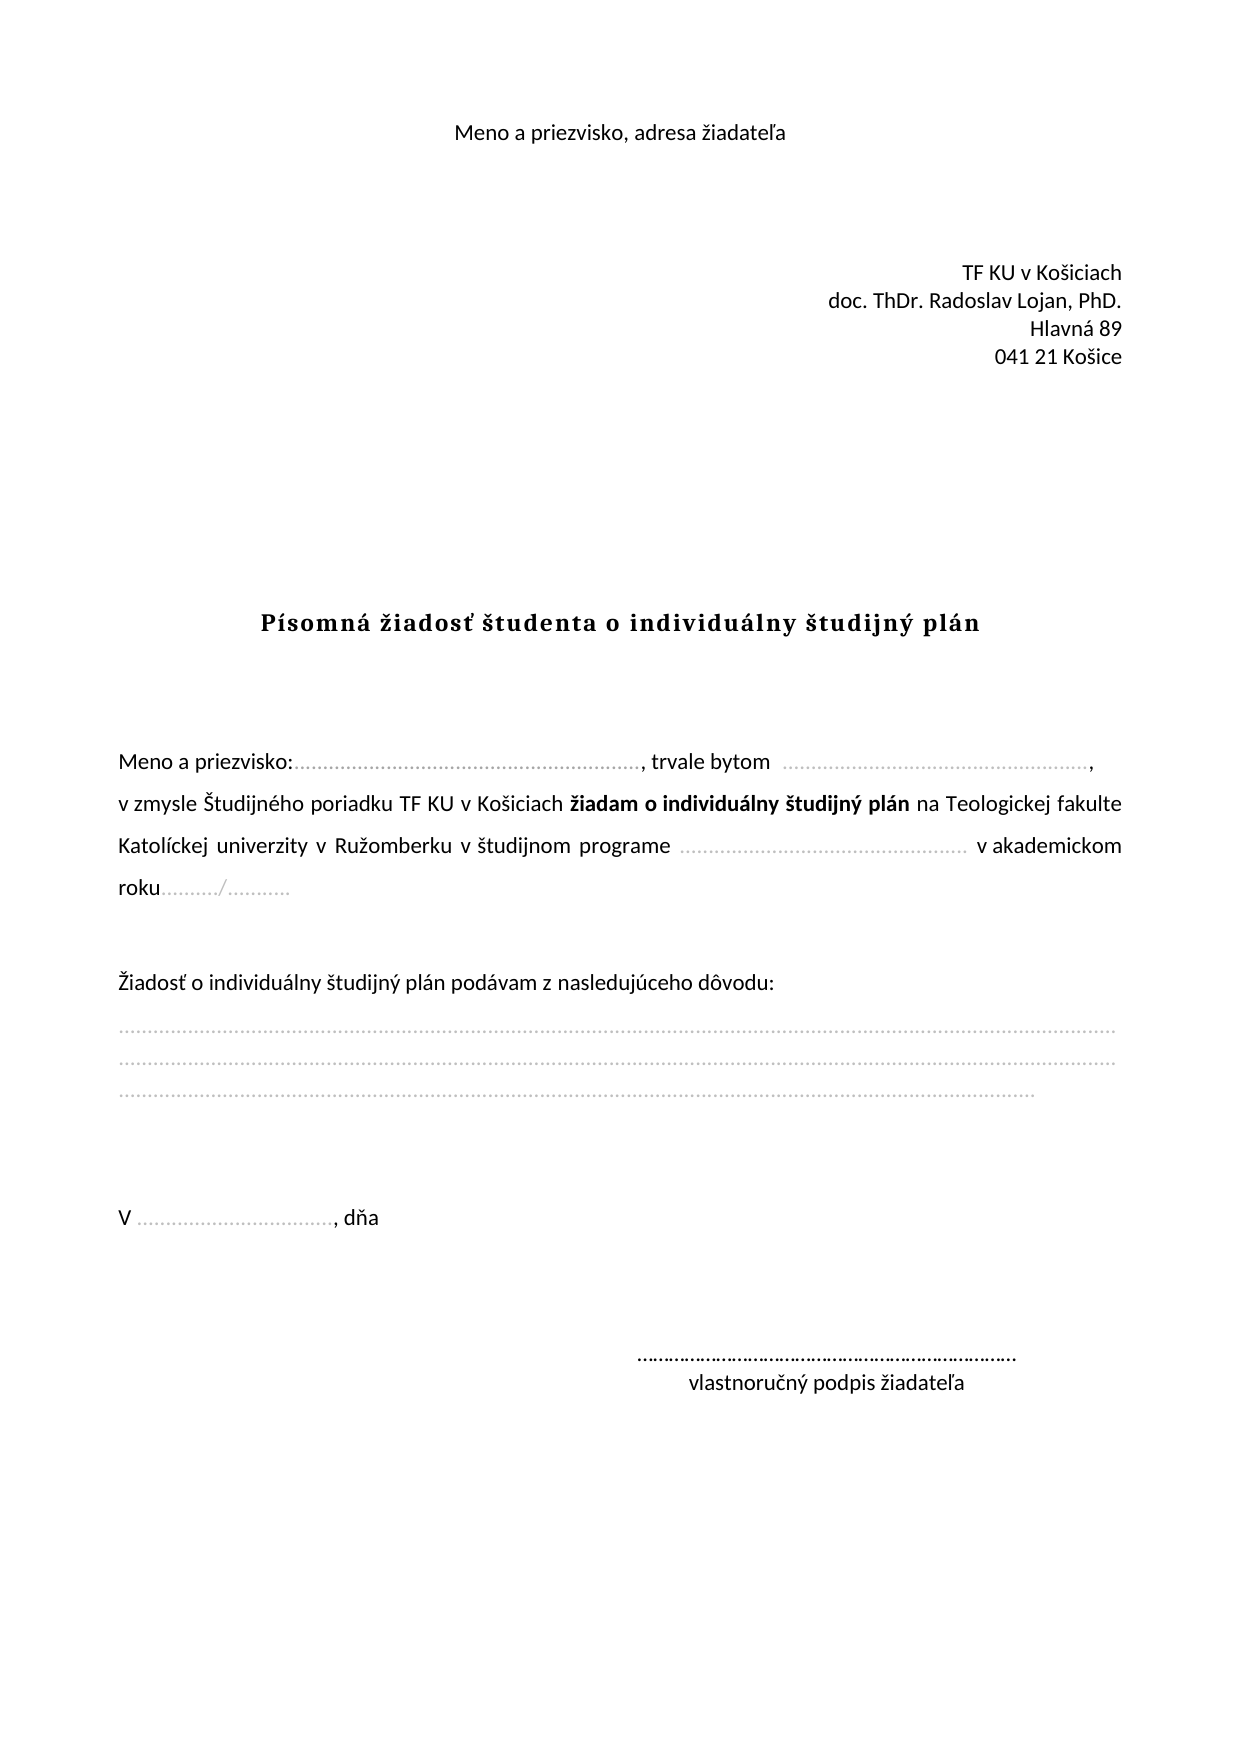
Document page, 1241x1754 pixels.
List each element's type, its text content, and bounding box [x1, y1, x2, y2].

subtitle Písomná žiadosť študenta o individuálny študijný plán [118, 609, 1122, 638]
text Meno a priezvisko:............................................................, trvale bytom ....................................................., v zmysle Študijného poriadku TF KU v Košiciach žiadam o individuálny študijný plán na Teologickej fakulte Katolíckej univerzity v Ružomberku v študijnom programe .................................................. v akademickom roku........../........... [118, 747, 1122, 901]
text ……………………………………………………………… vlastnoručný podpis žiadateľa [561, 1339, 1122, 1396]
text Meno a priezvisko, adresa žiadateľa [118, 118, 1122, 146]
text TF KU v Košiciach [118, 258, 1122, 286]
text V .................................., dňa [118, 1203, 1122, 1231]
text 041 21 Košice [118, 342, 1122, 370]
text Žiadosť o individuálny študijný plán podávam z nasledujúceho dôvodu: [118, 968, 1122, 996]
text Hlavná 89 [118, 314, 1122, 342]
text ......................................................................................................................................................................................................................................................................................................................................................................................................................................................................................................................... [118, 1011, 1122, 1103]
text doc. ThDr. Radoslav Lojan, PhD. [118, 286, 1122, 314]
